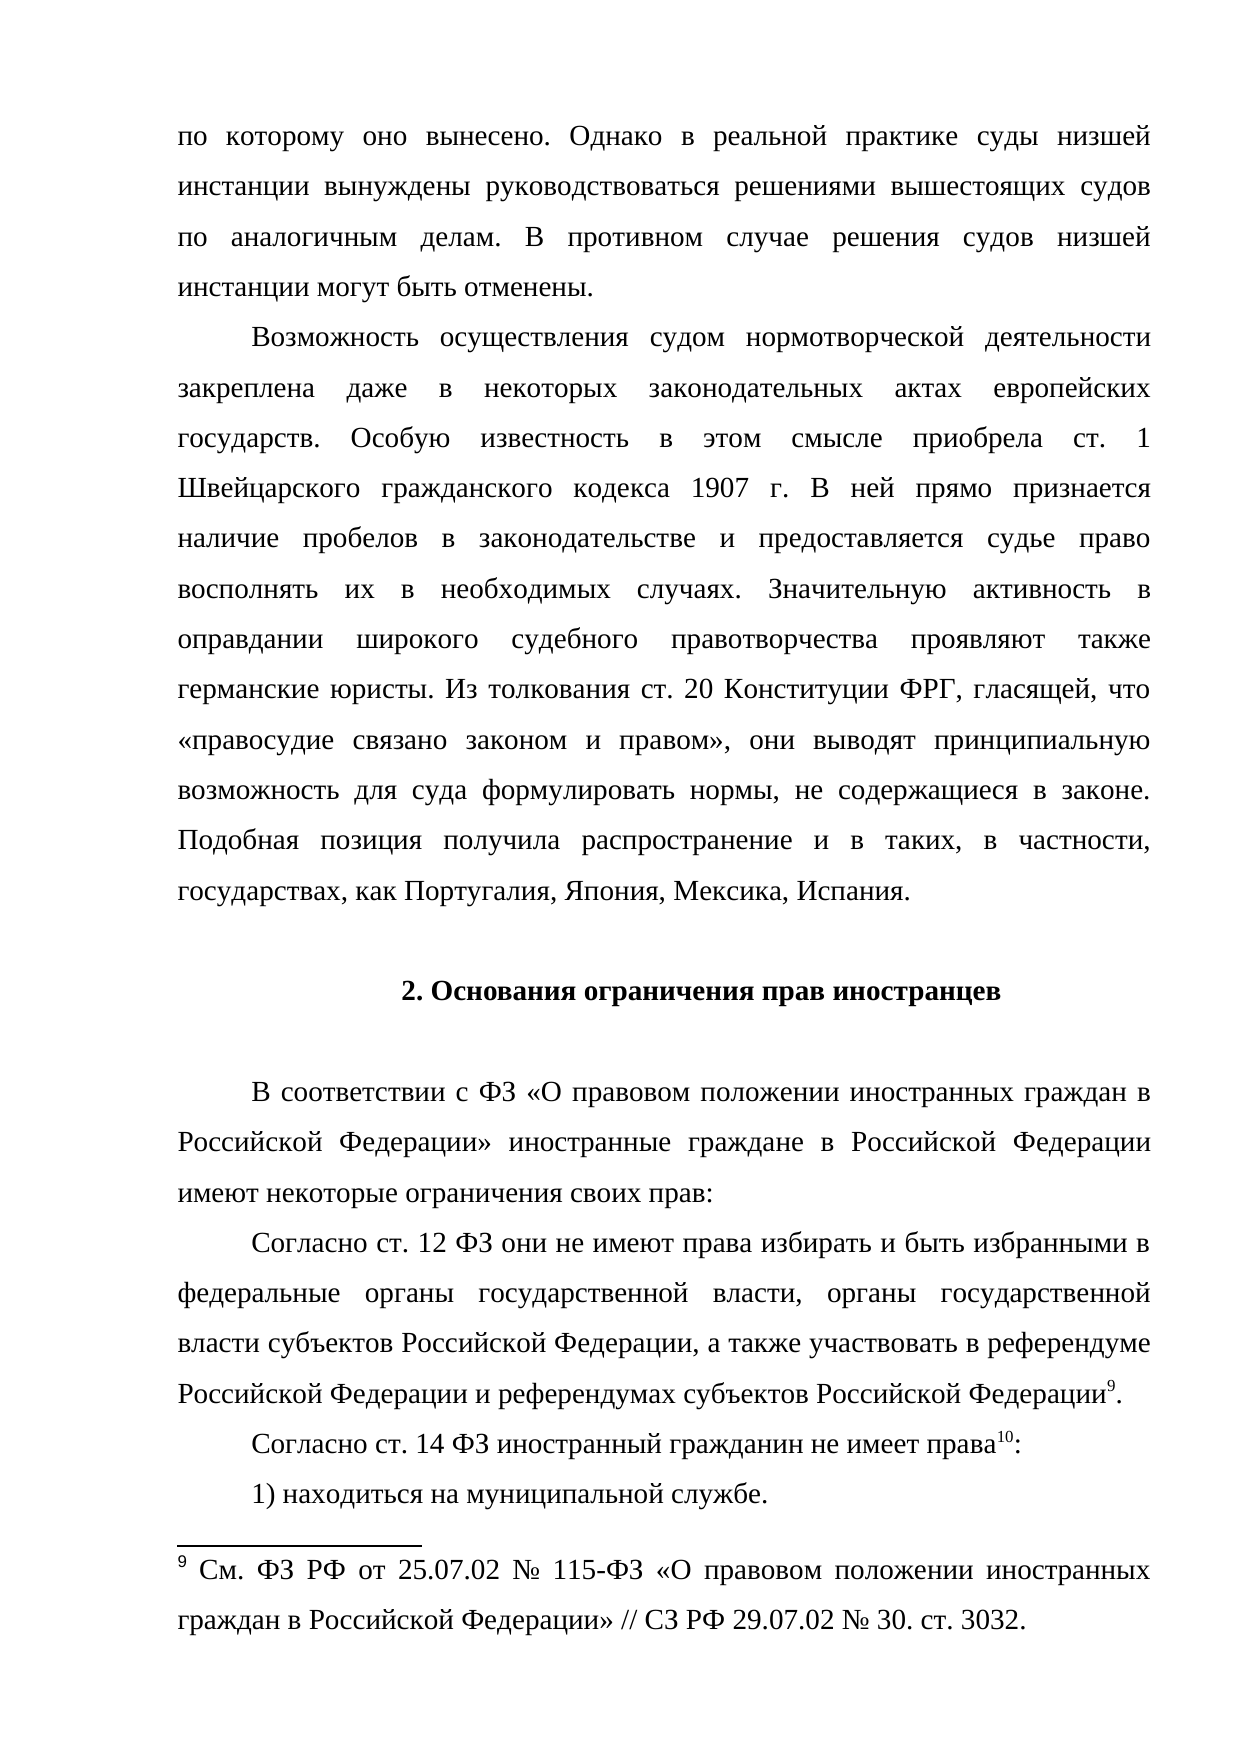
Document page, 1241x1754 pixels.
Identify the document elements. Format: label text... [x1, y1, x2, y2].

text Согласно ст. 14 ФЗ иностранный гражданин не имеет права: [177, 1426, 1152, 1460]
text В соответствии с ФЗ «О правовом положении иностранных граждан в Российской Федерации» иностранные граждане в Российской Федерации имеют некоторые ограничения своих прав: [177, 1074, 1152, 1208]
text 1) находиться на муниципальной службе. [177, 1477, 1152, 1510]
text Возможность осуществления судом нормотворческой деятельности закреплена даже в некоторых законодательных актах европейских государств. Особую известность в этом смысле приобрела ст. 1 Швейцарского гражданского кодекса 1907 г. В ней прямо признается наличие пробелов в законодательстве и предоставляется судье право восполнять их в необходимых случаях. Значительную активность в оправдании широкого судебного правотворчества проявляют также германские юристы. Из толкования ст. 20 Конституции ФРГ, гласящей, что «правосудие связано законом и правом», они выводят принципиальную возможность для суда формулировать нормы, не содержащиеся в законе. Подобная позиция получила распространение и в таких, в частности, государствах, как Португалия, Япония, Мексика, Испания. [177, 319, 1152, 906]
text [177, 118, 1152, 303]
text Согласно ст. 12 ФЗ они не имеют права избирать и быть избранными в федеральные органы государственной власти, органы государственной власти субъектов Российской Федерации, а также участвовать в референдуме Российской Федерации и референдумах субъектов Российской Федерации. [177, 1225, 1152, 1409]
subtitle 2. Основания ограничения прав иностранцев [177, 973, 1152, 1007]
